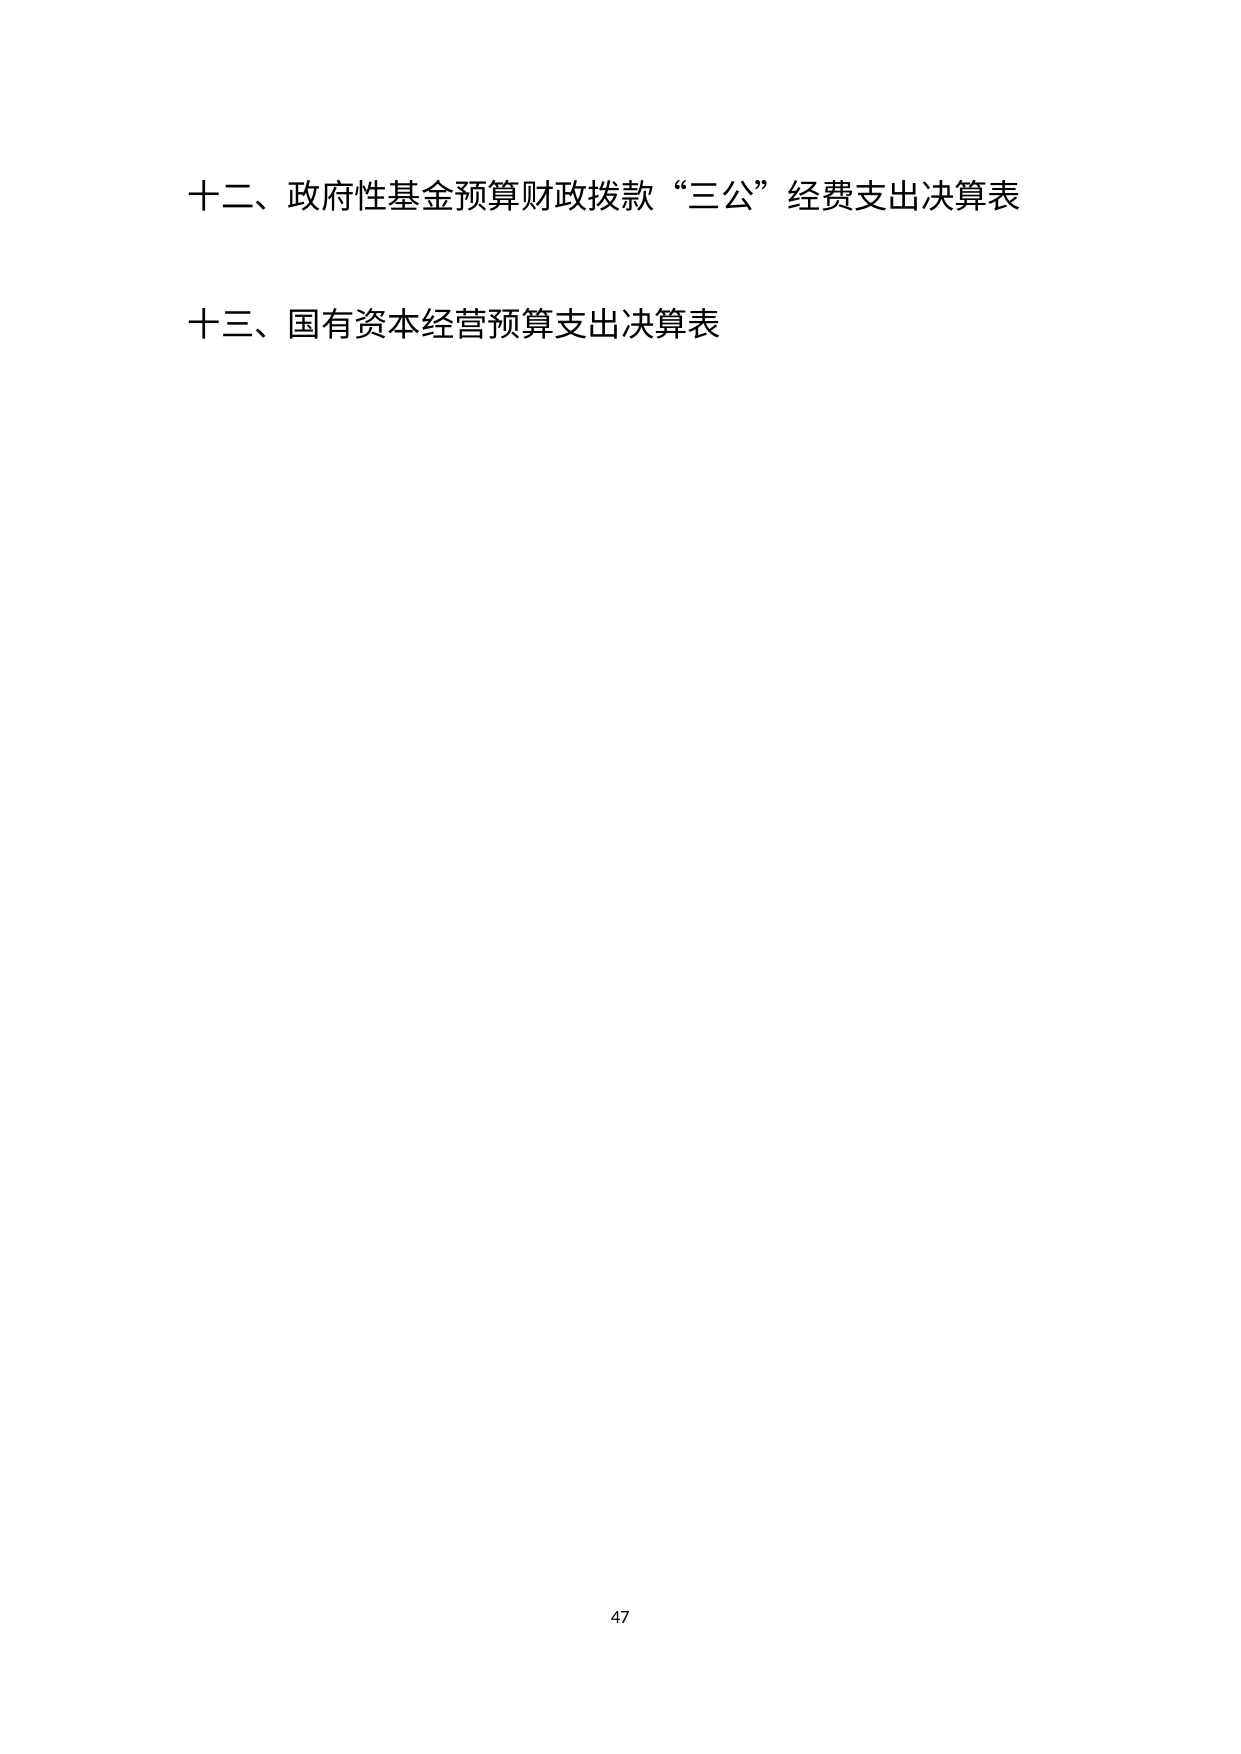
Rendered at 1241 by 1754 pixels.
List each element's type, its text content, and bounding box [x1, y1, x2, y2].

subtitle 十三、国有资本经营预算支出决算表 [187, 289, 1053, 354]
subtitle 十二、政府性基金预算财政拨款“三公”经费支出决算表 [187, 162, 1053, 227]
